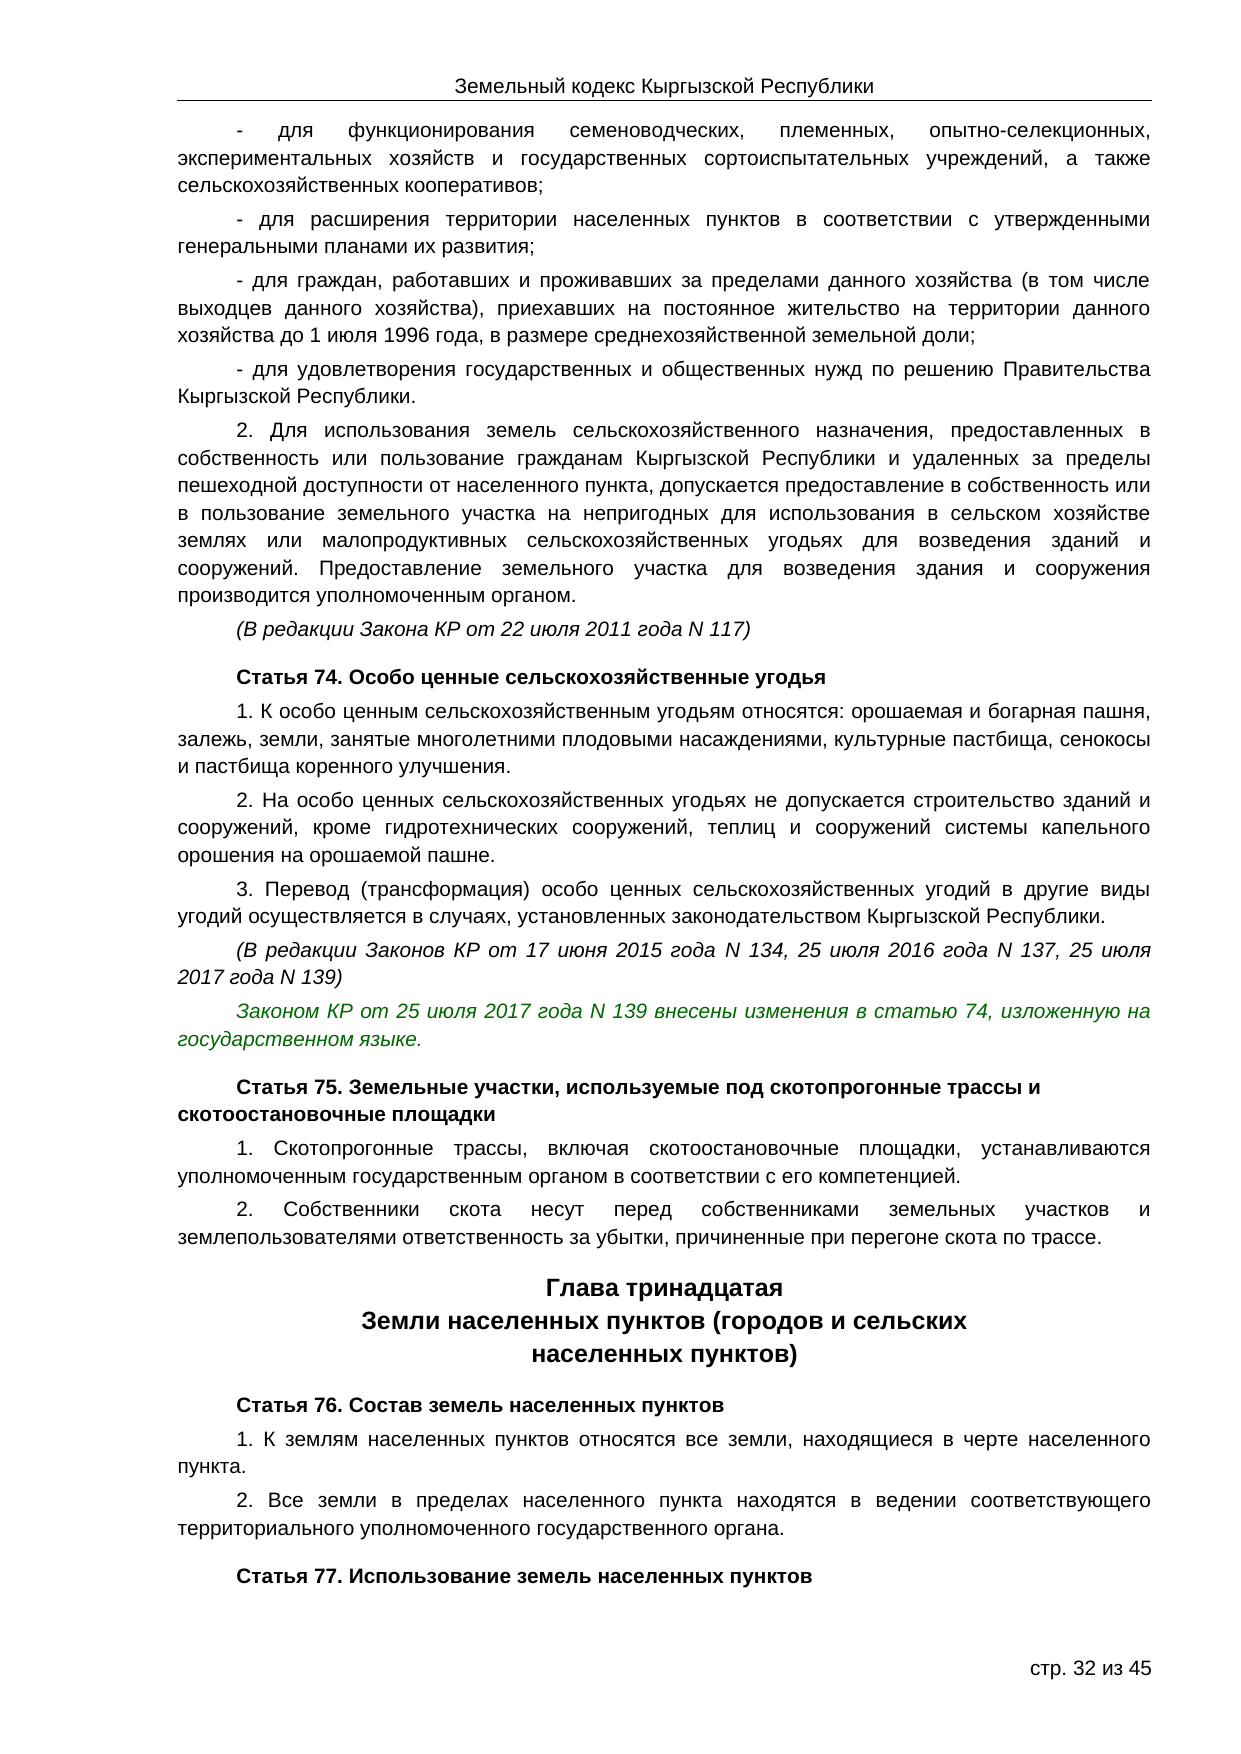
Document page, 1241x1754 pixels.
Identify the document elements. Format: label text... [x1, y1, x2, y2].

text Статья 75. Земельные участки, используемые под скотопрогонные трассы и скотоостановочные площадки [177, 1075, 1152, 1126]
text Статья 76. Состав земель населенных пунктов [177, 1393, 1152, 1417]
text Законом КР от 25 июля 2017 года N 139 внесены изменения в статью 74, изложенную на государственном языке. [177, 999, 1152, 1050]
text 2. Для использования земель сельскохозяйственного назначения, предоставленных в собственность или пользование гражданам Кыргызской Республики и удаленных за пределы пешеходной доступности от населенного пункта, допускается предоставление в собственность или в пользование земельного участка на непригодных для использования в сельском хозяйстве землях или малопродуктивных сельскохозяйственных угодьях для возведения зданий и сооружений. Предоставление земельного участка для возведения здания и сооружения производится уполномоченным органом. [177, 418, 1152, 607]
text 2. Все земли в пределах населенного пункта находятся в ведении соответствующего территориального уполномоченного государственного органа. [177, 1488, 1152, 1539]
text 2. На особо ценных сельскохозяйственных угодьях не допускается строительство зданий и сооружений, кроме гидротехнических сооружений, теплиц и сооружений системы капельного орошения на орошаемой пашне. [177, 788, 1152, 867]
text - для удовлетворения государственных и общественных нужд по решению Правительства Кыргызской Республики. [177, 357, 1152, 408]
text - для расширения территории населенных пунктов в соответствии с утвержденными генеральными планами их развития; [177, 207, 1152, 258]
text 1. Скотопрогонные трассы, включая скотоостановочные площадки, устанавливаются уполномоченным государственным органом в соответствии с его компетенцией. [177, 1136, 1152, 1187]
text 1. К особо ценным сельскохозяйственным угодьям относятся: орошаемая и богарная пашня, залежь, земли, занятые многолетними плодовыми насаждениями, культурные пастбища, сенокосы и пастбища коренного улучшения. [177, 699, 1152, 778]
text - для граждан, работавших и проживавших за пределами данного хозяйства (в том числе выходцев данного хозяйства), приехавших на постоянное жительство на территории данного хозяйства до 1 июля 1996 года, в размере среднехозяйственной земельной доли; [177, 268, 1152, 347]
text Статья 74. Особо ценные сельскохозяйственные угодья [177, 665, 1152, 689]
text 2. Собственники скота несут перед собственниками земельных участков и землепользователями ответственность за убытки, причиненные при перегоне скота по трассе. [177, 1197, 1152, 1249]
text (В редакции Законов КР от 17 июня 2015 года N 134, 25 июля 2016 года N 137, 25 июля 2017 года N 139) [177, 938, 1152, 989]
text - для функционирования семеноводческих, племенных, опытно-селекционных, экспериментальных хозяйств и государственных сортоиспытательных учреждений, а также сельскохозяйственных кооперативов; [177, 118, 1152, 197]
text Статья 77. Использование земель населенных пунктов [177, 1564, 1152, 1588]
text (В редакции Закона КР от 22 июля 2011 года N 117) [177, 617, 1152, 641]
text Глава тринадцатая Земли населенных пунктов (городов и сельских населенных пунктов) [295, 1273, 1033, 1368]
text 3. Перевод (трансформация) особо ценных сельскохозяйственных угодий в другие виды угодий осуществляется в случаях, установленных законодательством Кыргызской Республики. [177, 876, 1152, 928]
text 1. К землям населенных пунктов относятся все земли, находящиеся в черте населенного пункта. [177, 1427, 1152, 1478]
